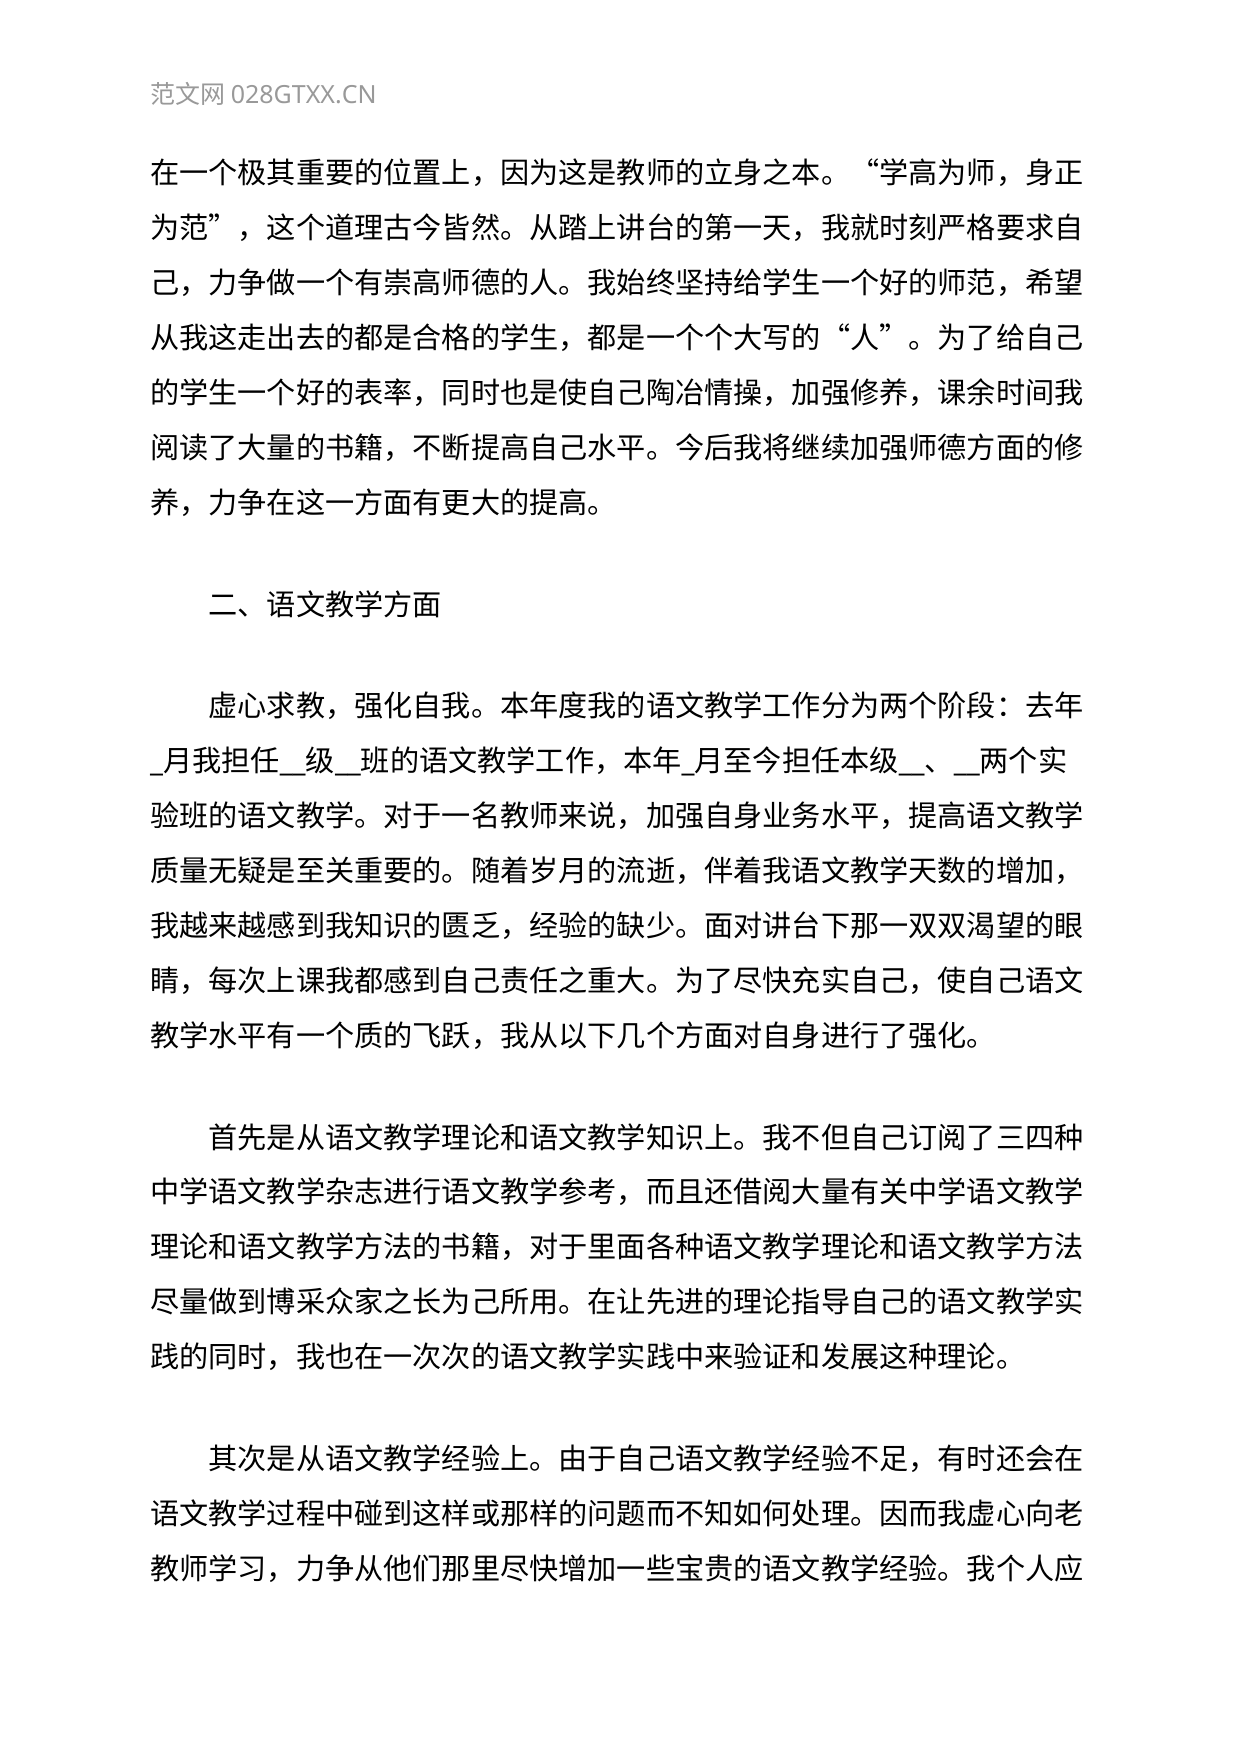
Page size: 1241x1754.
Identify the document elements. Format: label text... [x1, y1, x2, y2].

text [150, 1436, 1090, 1588]
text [150, 150, 1090, 522]
text 首先是从语文教学理论和语文教学知识上。我不但自己订阅了三四种中学语文教学杂志进行语文教学参考，而且还借阅大量有关中学语文教学理论和语文教学方法的书籍，对于里面各种语文教学理论和语文教学方法尽量做到博采众家之长为己所用。在让先进的理论指导自己的语文教学实践的同时，我也在一次次的语文教学实践中来验证和发展这种理论。 [150, 1114, 1090, 1376]
text 虚心求教，强化自我。本年度我的语文教学工作分为两个阶段：去年_月我担任__级__班的语文教学工作，本年_月至今担任本级__、__两个实验班的语文教学。对于一名教师来说，加强自身业务水平，提高语文教学质量无疑是至关重要的。随着岁月的流逝，伴着我语文教学天数的增加，我越来越感到我知识的匮乏，经验的缺少。面对讲台下那一双双渴望的眼睛，每次上课我都感到自己责任之重大。为了尽快充实自己，使自己语文教学水平有一个质的飞跃，我从以下几个方面对自身进行了强化。 [150, 683, 1090, 1055]
text 二、语文教学方面 [150, 581, 1090, 623]
